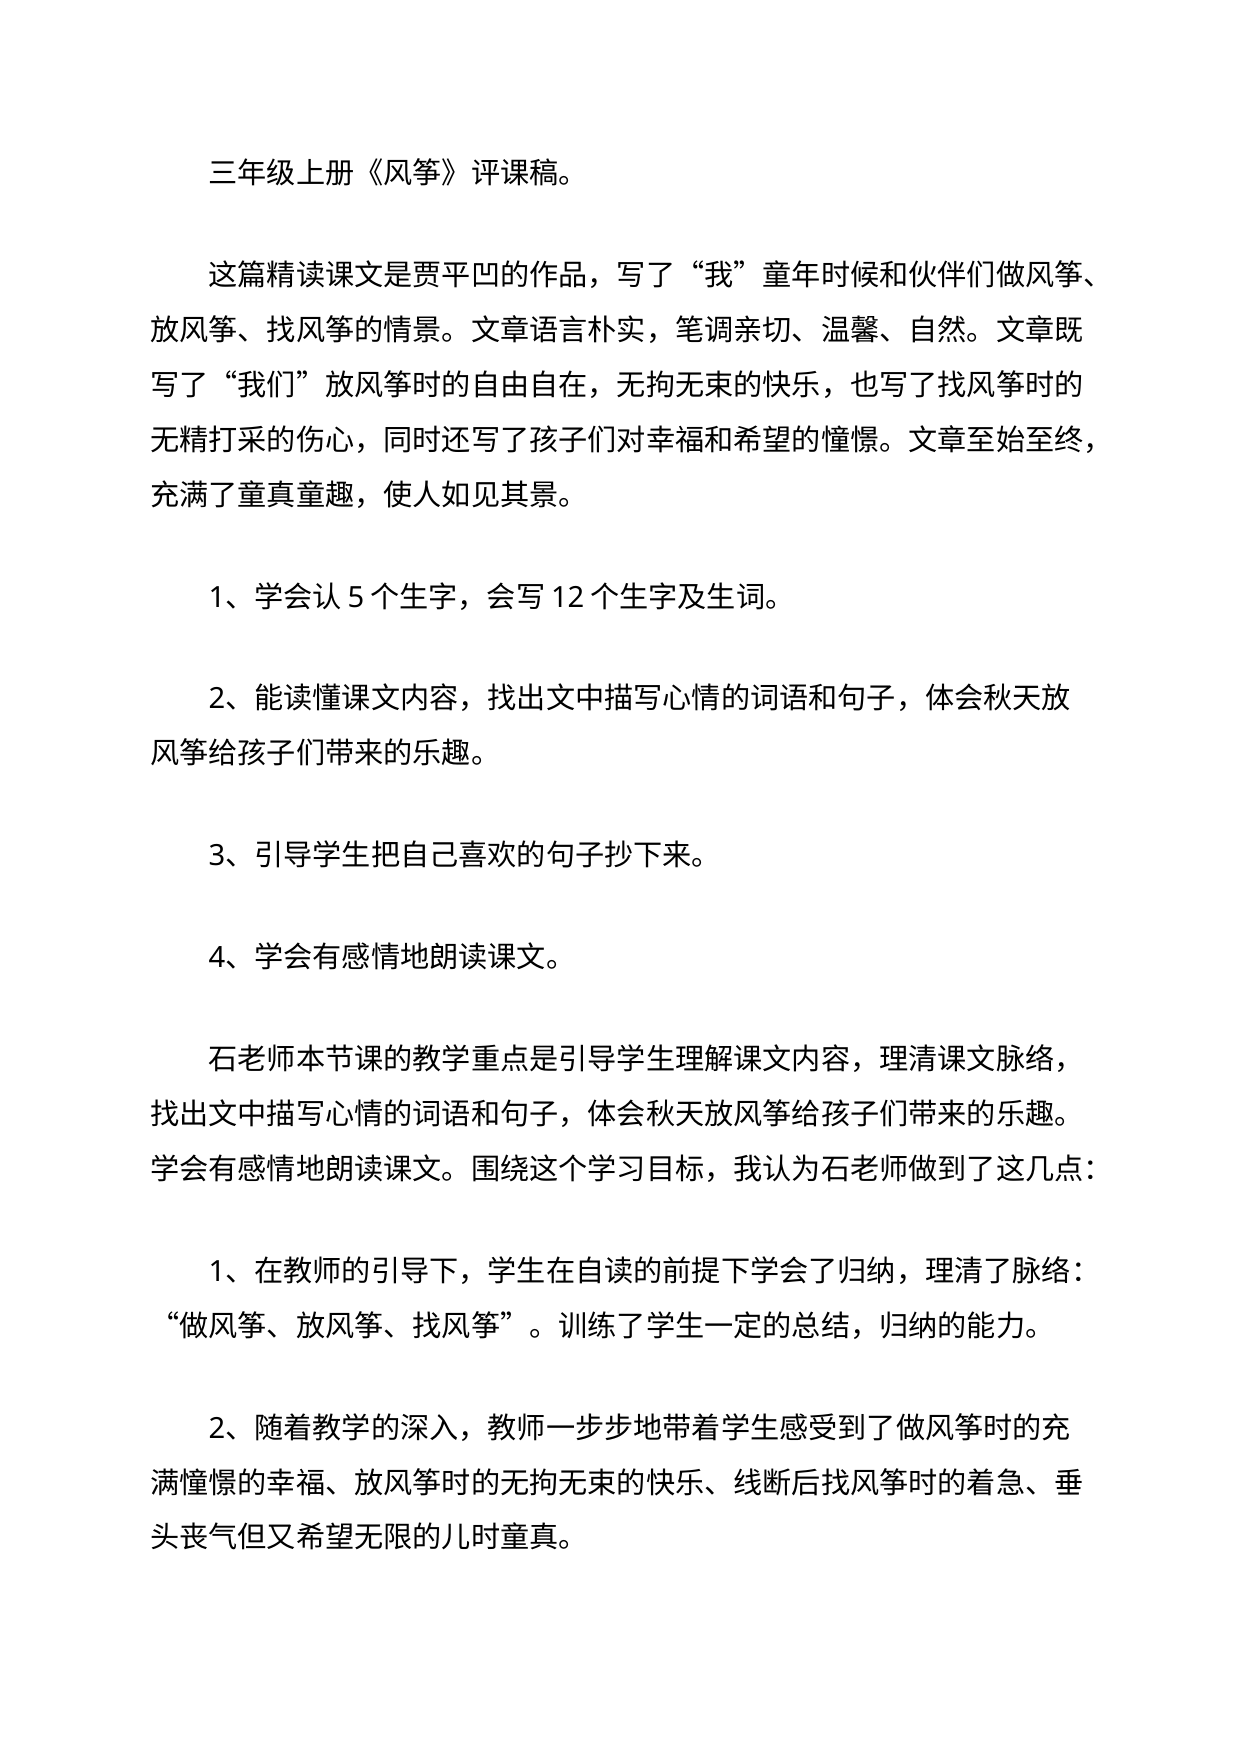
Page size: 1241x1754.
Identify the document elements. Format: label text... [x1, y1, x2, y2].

text 1、学会认5个生字，会写12个生字及生词。 [150, 573, 1090, 616]
text 石老师本节课的教学重点是引导学生理解课文内容，理清课文脉络，找出文中描写心情的词语和句子，体会秋天放风筝给孩子们带来的乐趣。学会有感情地朗读课文。围绕这个学习目标，我认为石老师做到了这几点： [150, 1036, 1090, 1188]
text 4、学会有感情地朗读课文。 [150, 934, 1090, 976]
text 这篇精读课文是贾平凹的作品，写了“我”童年时候和伙伴们做风筝、放风筝、找风筝的情景。文章语言朴实，笔调亲切、温馨、自然。文章既写了“我们”放风筝时的自由自在，无拘无束的快乐，也写了找风筝时的无精打采的伤心，同时还写了孩子们对幸福和希望的憧憬。文章至始至终，充满了童真童趣，使人如见其景。 [150, 252, 1090, 514]
text 3、引导学生把自己喜欢的句子抄下来。 [150, 832, 1090, 874]
text 2、能读懂课文内容，找出文中描写心情的词语和句子，体会秋天放风筝给孩子们带来的乐趣。 [150, 675, 1090, 772]
text 三年级上册《风筝》评课稿。 [150, 150, 1090, 192]
text 2、随着教学的深入，教师一步步地带着学生感受到了做风筝时的充满憧憬的幸福、放风筝时的无拘无束的快乐、线断后找风筝时的着急、垂头丧气但又希望无限的儿时童真。 [150, 1404, 1090, 1556]
text 1、在教师的引导下，学生在自读的前提下学会了归纳，理清了脉络：“做风筝、放风筝、找风筝”。训练了学生一定的总结，归纳的能力。 [150, 1247, 1090, 1345]
